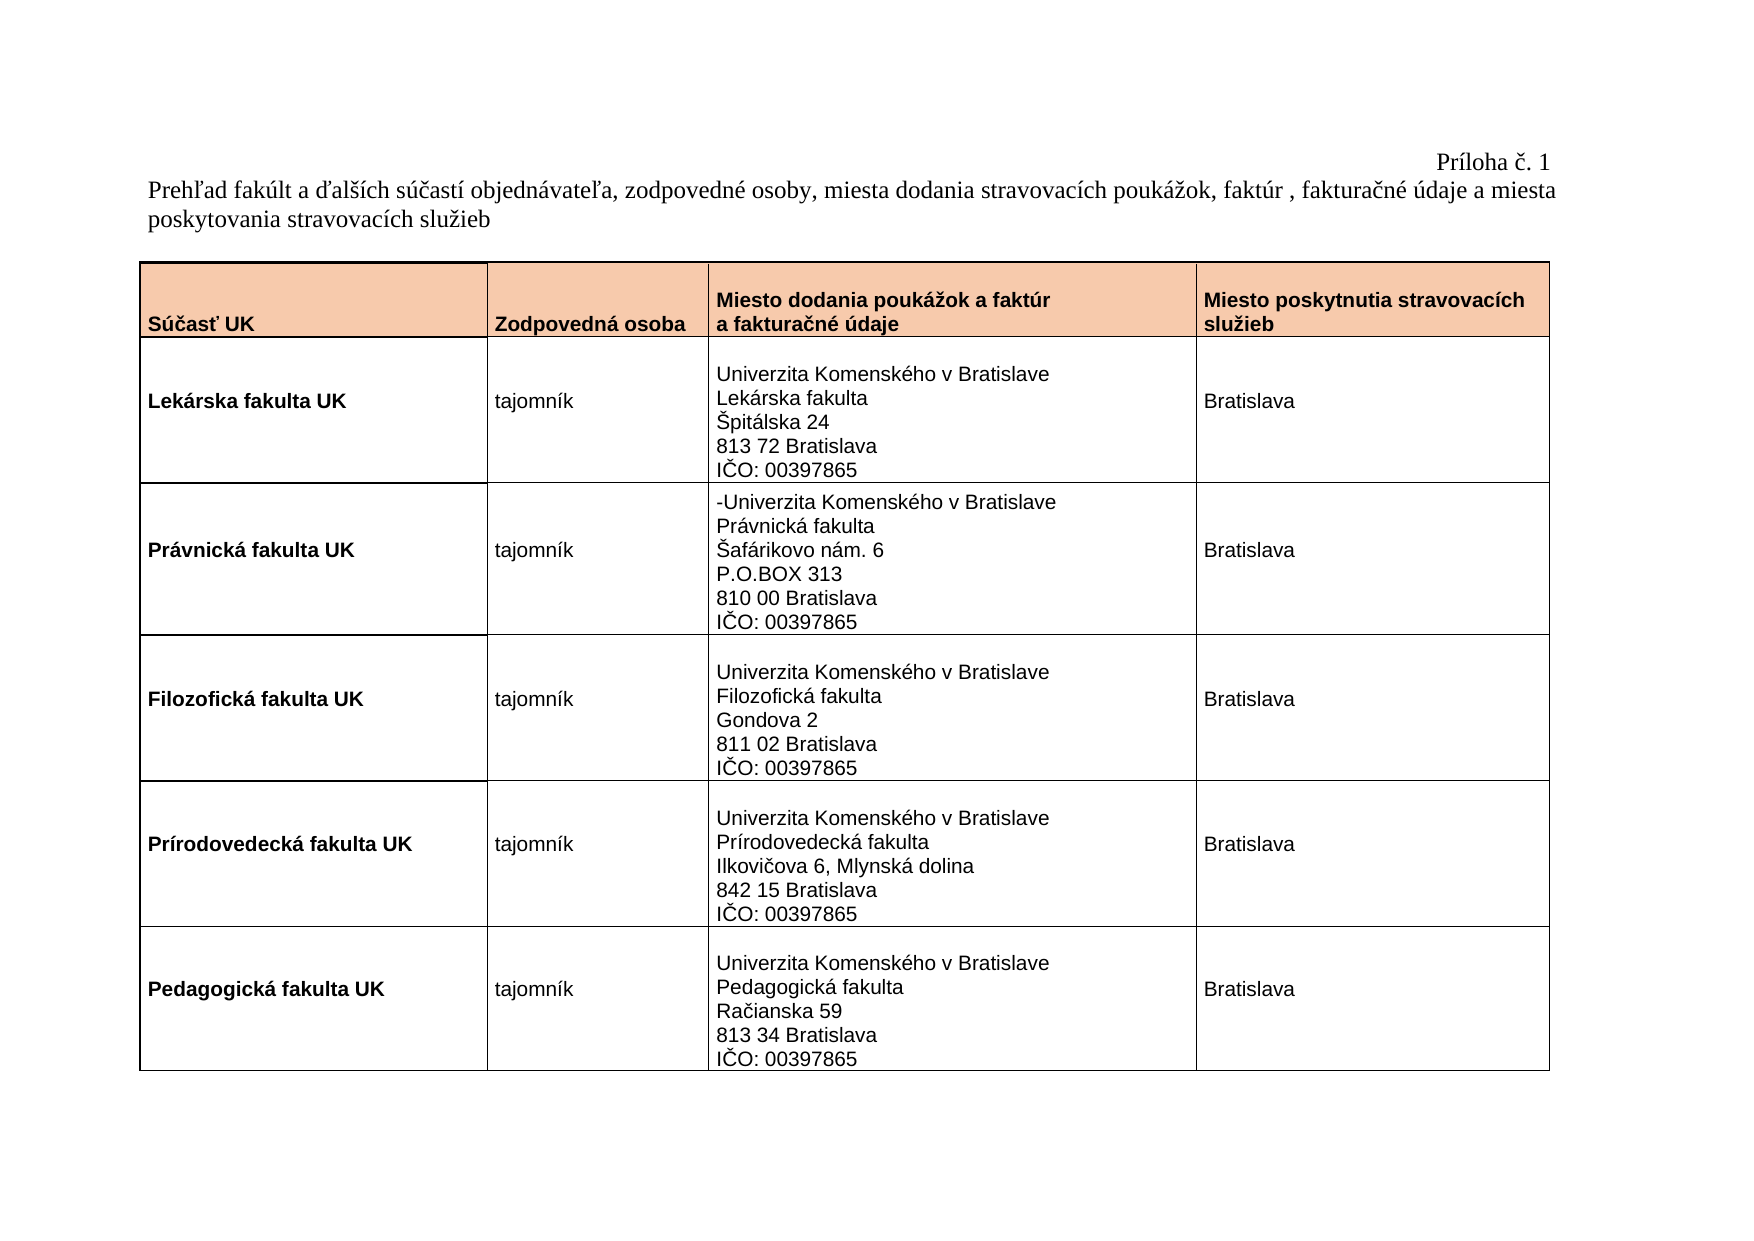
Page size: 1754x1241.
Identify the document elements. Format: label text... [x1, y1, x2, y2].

table_cell Univerzita Komenského v Bratislave Prírodovedecká fakulta Ilkovičova 6, Mlynská dolina 842 15 Bratislava IČO: 00397865 [709, 781, 1196, 926]
table_header Zodpovedná osoba [488, 263, 708, 336]
text poskytovania stravovacích služieb [148, 204, 1683, 233]
table_cell -Univerzita Komenského v Bratislave Právnická fakulta Šafárikovo nám. 6 P.O.BOX 313 810 00 Bratislava IČO: 00397865 [709, 483, 1196, 634]
table_cell Filozofická fakulta UK [141, 636, 487, 780]
table_cell Univerzita Komenského v Bratislave Filozofická fakulta Gondova 2 811 02 Bratislava IČO: 00397865 [709, 635, 1196, 780]
table_cell Bratislava [1197, 635, 1549, 780]
table_cell Prírodovedecká fakulta UK [141, 782, 487, 926]
table_header Súčasť UK [141, 264, 487, 336]
table_cell tajomník [488, 927, 708, 1070]
text Príloha č. 1 [148, 148, 1551, 176]
table_cell Bratislava [1197, 483, 1549, 634]
table_cell Univerzita Komenského v Bratislave Pedagogická fakulta Račianska 59 813 34 Bratislava IČO: 00397865 [709, 927, 1196, 1070]
table_header Miesto poskytnutia stravovacích služieb [1197, 263, 1549, 336]
table_cell tajomník [488, 483, 708, 634]
table_cell tajomník [488, 635, 708, 780]
table_cell tajomník [488, 337, 708, 482]
table_cell Bratislava [1197, 781, 1549, 926]
table_cell Právnická fakulta UK [141, 484, 487, 634]
table_cell tajomník [488, 781, 708, 926]
table_cell Lekárska fakulta UK [141, 338, 487, 482]
table_cell Bratislava [1197, 337, 1549, 482]
table_cell Bratislava [1197, 927, 1549, 1070]
text Prehľad fakúlt a ďalších súčastí objednávateľa, zodpovedné osoby, miesta dodania stravovacích poukážok, faktúr , fakturačné údaje a miesta [148, 176, 1683, 204]
table_header Miesto dodania poukážok a faktúr a fakturačné údaje [709, 263, 1196, 336]
table_cell Univerzita Komenského v Bratislave Lekárska fakulta Špitálska 24 813 72 Bratislava IČO: 00397865 [709, 337, 1196, 482]
table_cell Pedagogická fakulta UK [141, 927, 487, 1070]
